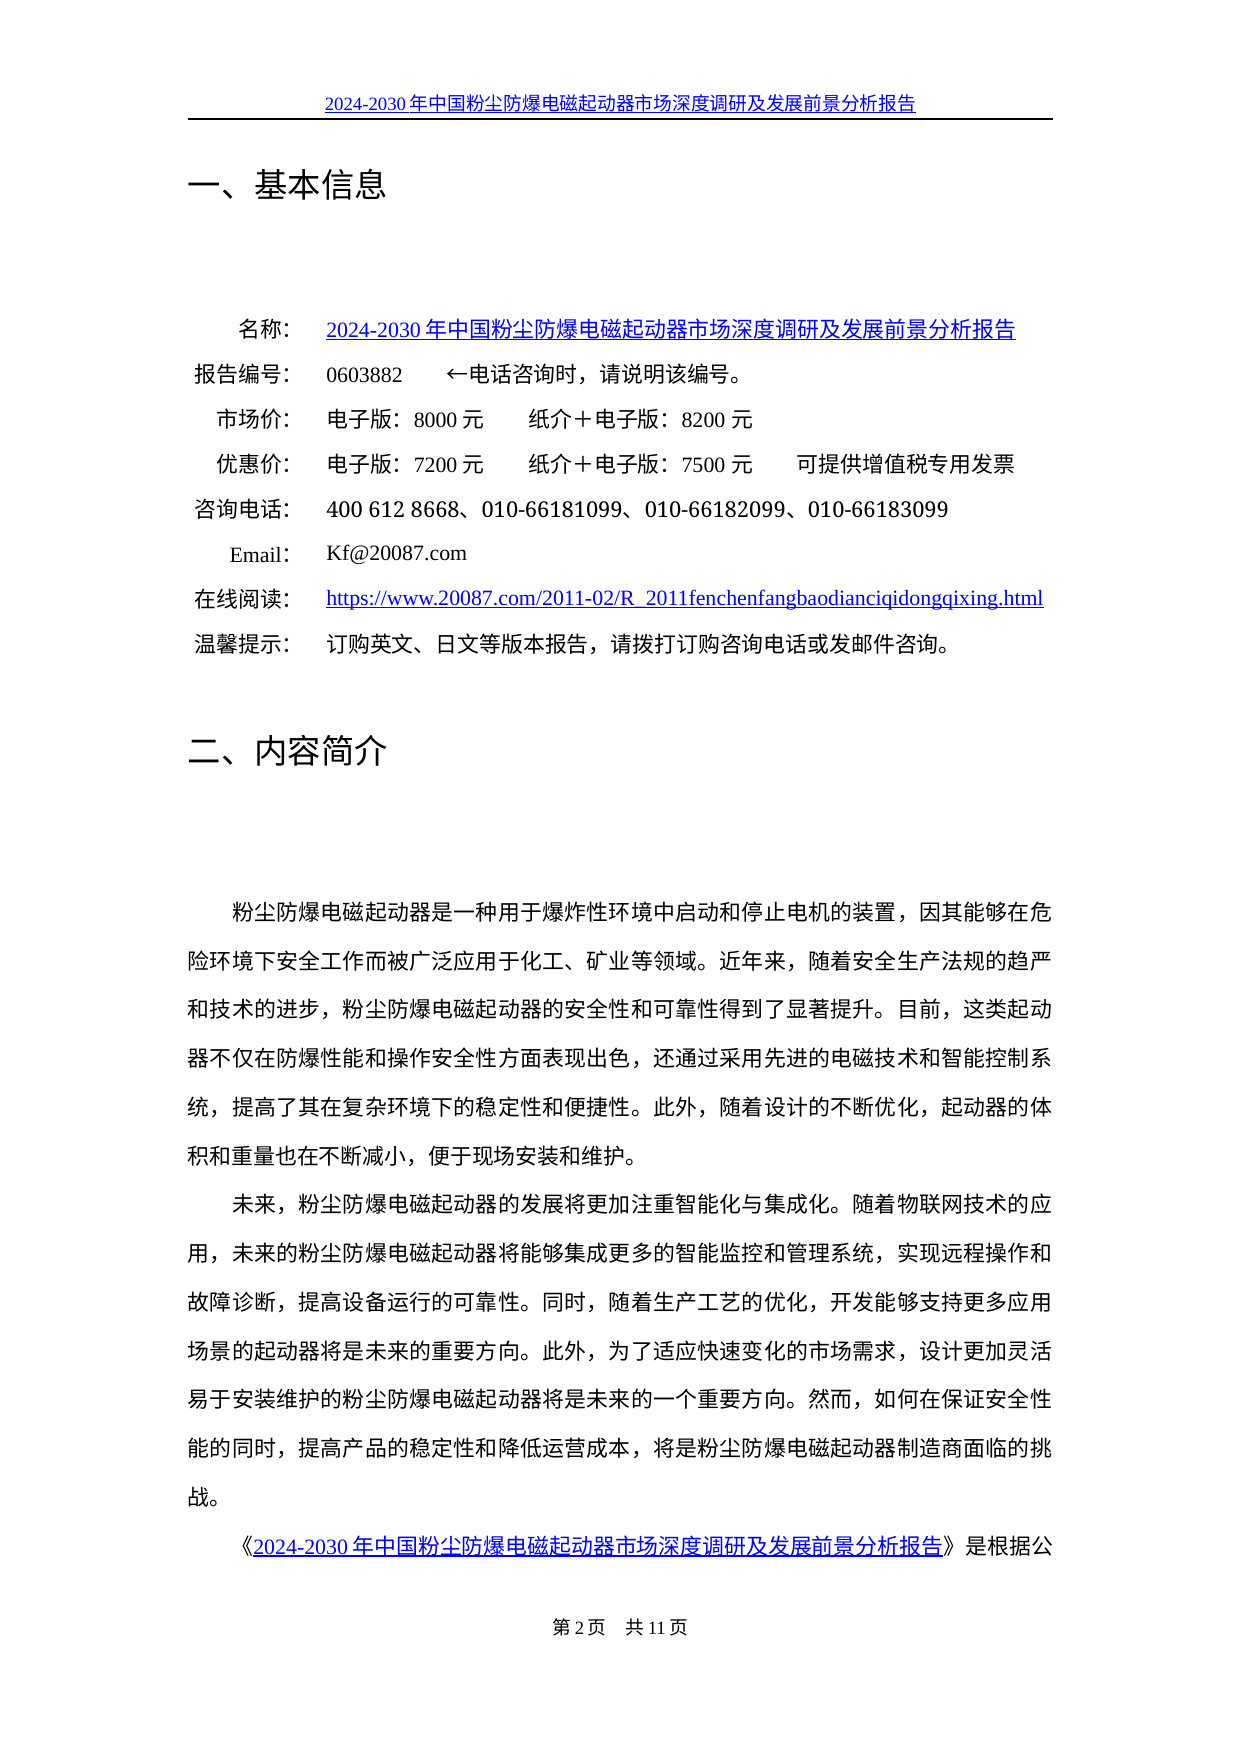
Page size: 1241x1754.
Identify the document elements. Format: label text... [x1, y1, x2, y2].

title 二、内容简介 [187, 717, 1053, 782]
table_cell 电子版：8000 元 纸介＋电子版：8200 元 [315, 402, 1073, 447]
table_cell 在线阅读： [167, 582, 315, 627]
table_cell 市场价： [167, 402, 315, 447]
table_cell 报告编号： [167, 357, 315, 402]
table_cell [315, 582, 1073, 627]
table_cell 400 612 8668、010-66181099、010-66182099、010-66183099 [315, 492, 1073, 537]
table_cell 0603882 ←电话咨询时，请说明该编号。 [315, 357, 1073, 402]
table_cell 订购英文、日文等版本报告，请拨打订购咨询电话或发邮件咨询。 [315, 627, 1073, 672]
table_cell 优惠价： [167, 447, 315, 492]
table_cell Kf@20087.com [315, 537, 1073, 582]
title 一、基本信息 [187, 150, 1053, 215]
table_cell 咨询电话： [167, 492, 315, 537]
table_header 名称： [167, 312, 315, 357]
table_header 2024-2030年中国粉尘防爆电磁起动器市场深度调研及发展前景分析报告 [315, 312, 1073, 357]
table_cell Email： [167, 537, 315, 582]
table_cell 电子版：7200 元 纸介＋电子版：7500 元 可提供增值税专用发票 [315, 447, 1073, 492]
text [187, 894, 1053, 1561]
table_cell 温馨提示： [167, 627, 315, 672]
